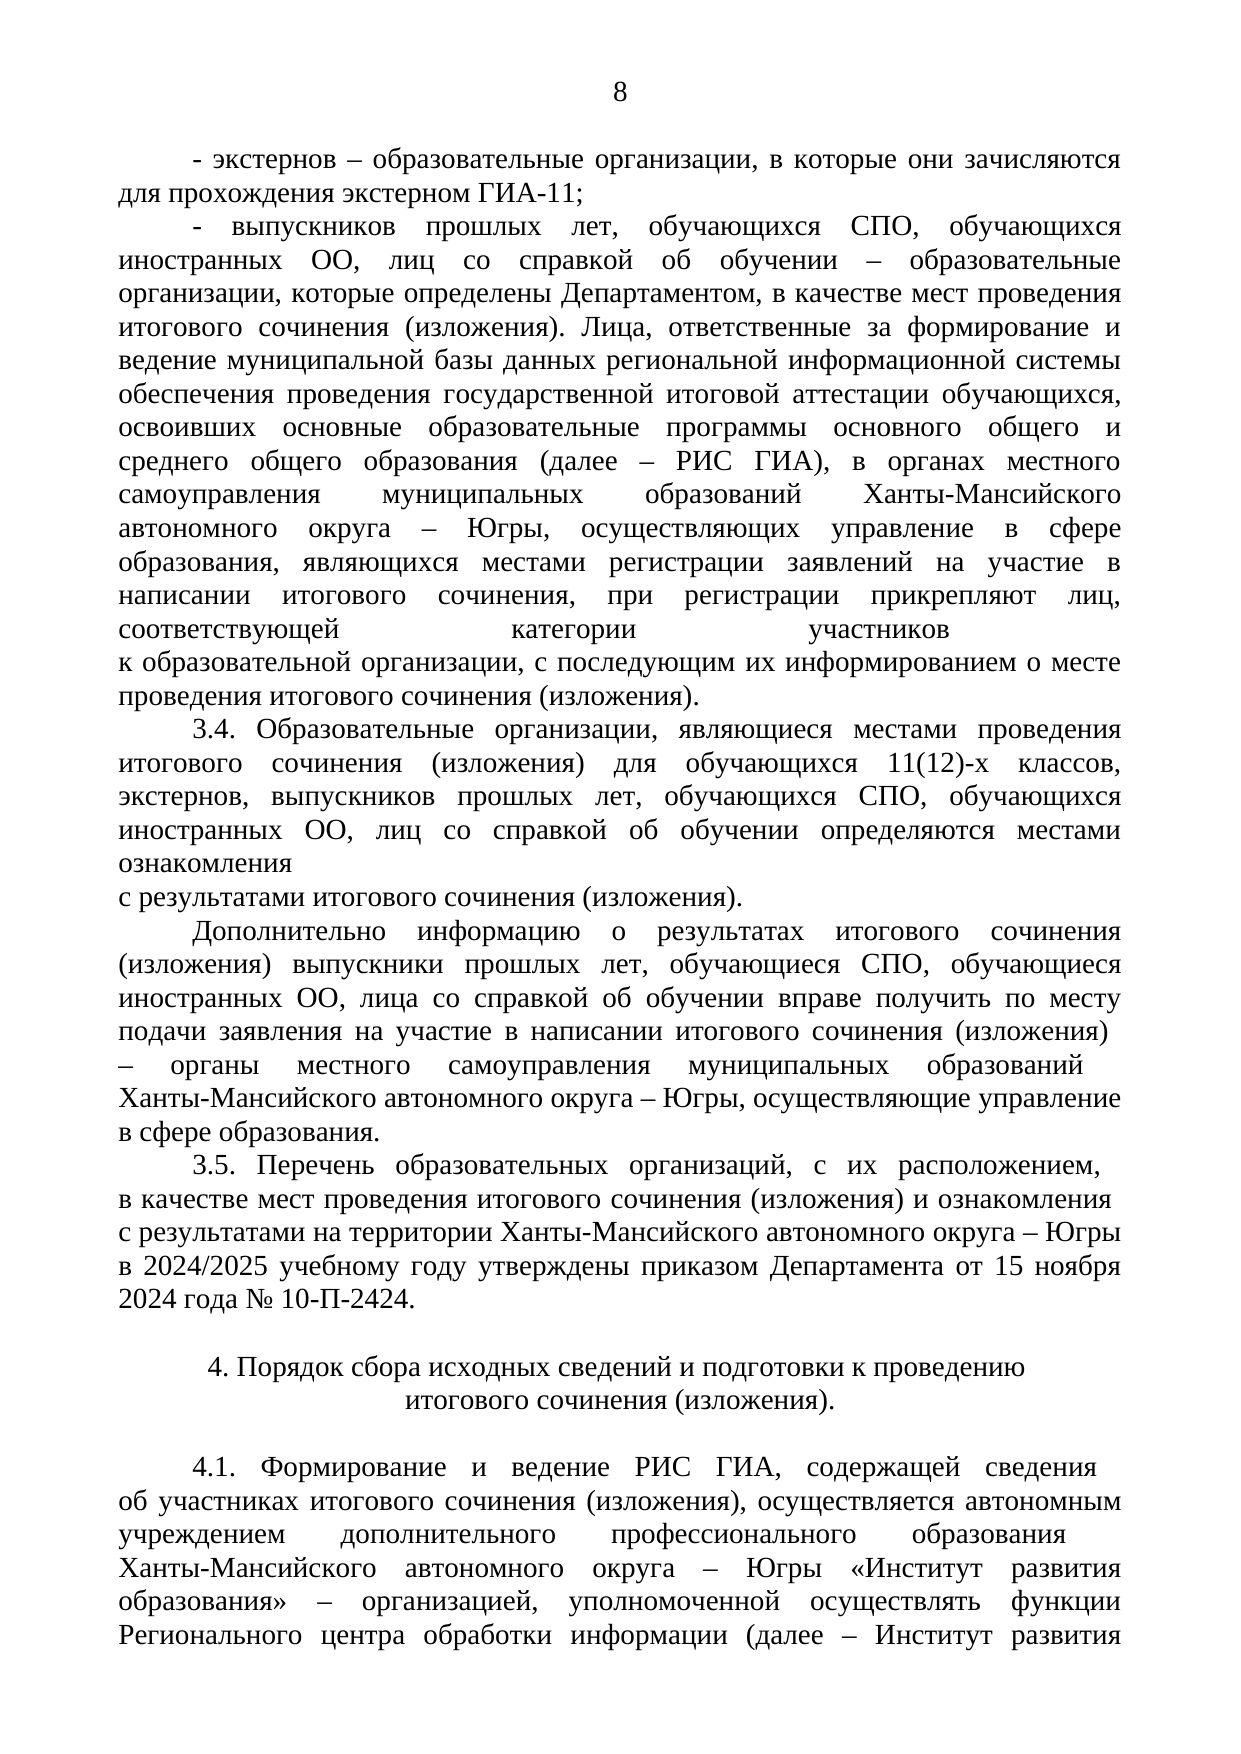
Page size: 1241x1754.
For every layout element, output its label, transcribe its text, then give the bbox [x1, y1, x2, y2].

text 4. Порядок сбора исходных сведений и подготовки к проведению итогового сочинения (изложения). [118, 1349, 1122, 1416]
text - выпускников прошлых лет, обучающихся СПО, обучающихся иностранных ОО, лиц со справкой об обучении – образовательные организации, которые определены Департаментом, в качестве мест проведения итогового сочинения (изложения). Лица, ответственные за формирование и ведение муниципальной базы данных региональной информационной системы обеспечения проведения государственной итоговой аттестации обучающихся, освоивших основные образовательные программы основного общего и среднего общего образования (далее – РИС ГИА), в органах местного самоуправления муниципальных образований Ханты-Мансийского автономного округа – Югры, осуществляющих управление в сфере образования, являющихся местами регистрации заявлений на участие в написании итогового сочинения, при регистрации прикрепляют лиц, соответствующей категории участников к образовательной организации, с последующим их информированием о месте проведения итогового сочинения (изложения). [118, 208, 1122, 711]
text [118, 1449, 1122, 1651]
text - экстернов – образовательные организации, в которые они зачисляются для прохождения экстерном ГИА-11; [118, 141, 1122, 208]
text 3.5. Перечень образовательных организаций, с их расположением, в качестве мест проведения итогового сочинения (изложения) и ознакомления с результатами на территории Ханты-Мансийского автономного округа – Югры в 2024/2025 учебному году утверждены приказом Департамента от 15 ноября 2024 года № 10-П-2424. [118, 1147, 1122, 1315]
text Дополнительно информацию о результатах итогового сочинения (изложения) выпускники прошлых лет, обучающиеся СПО, обучающиеся иностранных ОО, лица со справкой об обучении вправе получить по месту подачи заявления на участие в написании итогового сочинения (изложения) – органы местного самоуправления муниципальных образований Ханты-Мансийского автономного округа – Югры, осуществляющие управление в сфере образования. [118, 913, 1122, 1147]
text 3.4. Образовательные организации, являющиеся местами проведения итогового сочинения (изложения) для обучающихся 11(12)-х классов, экстернов, выпускников прошлых лет, обучающихся СПО, обучающихся иностранных ОО, лиц со справкой об обучении определяются местами ознакомления с результатами итогового сочинения (изложения). [118, 711, 1122, 913]
